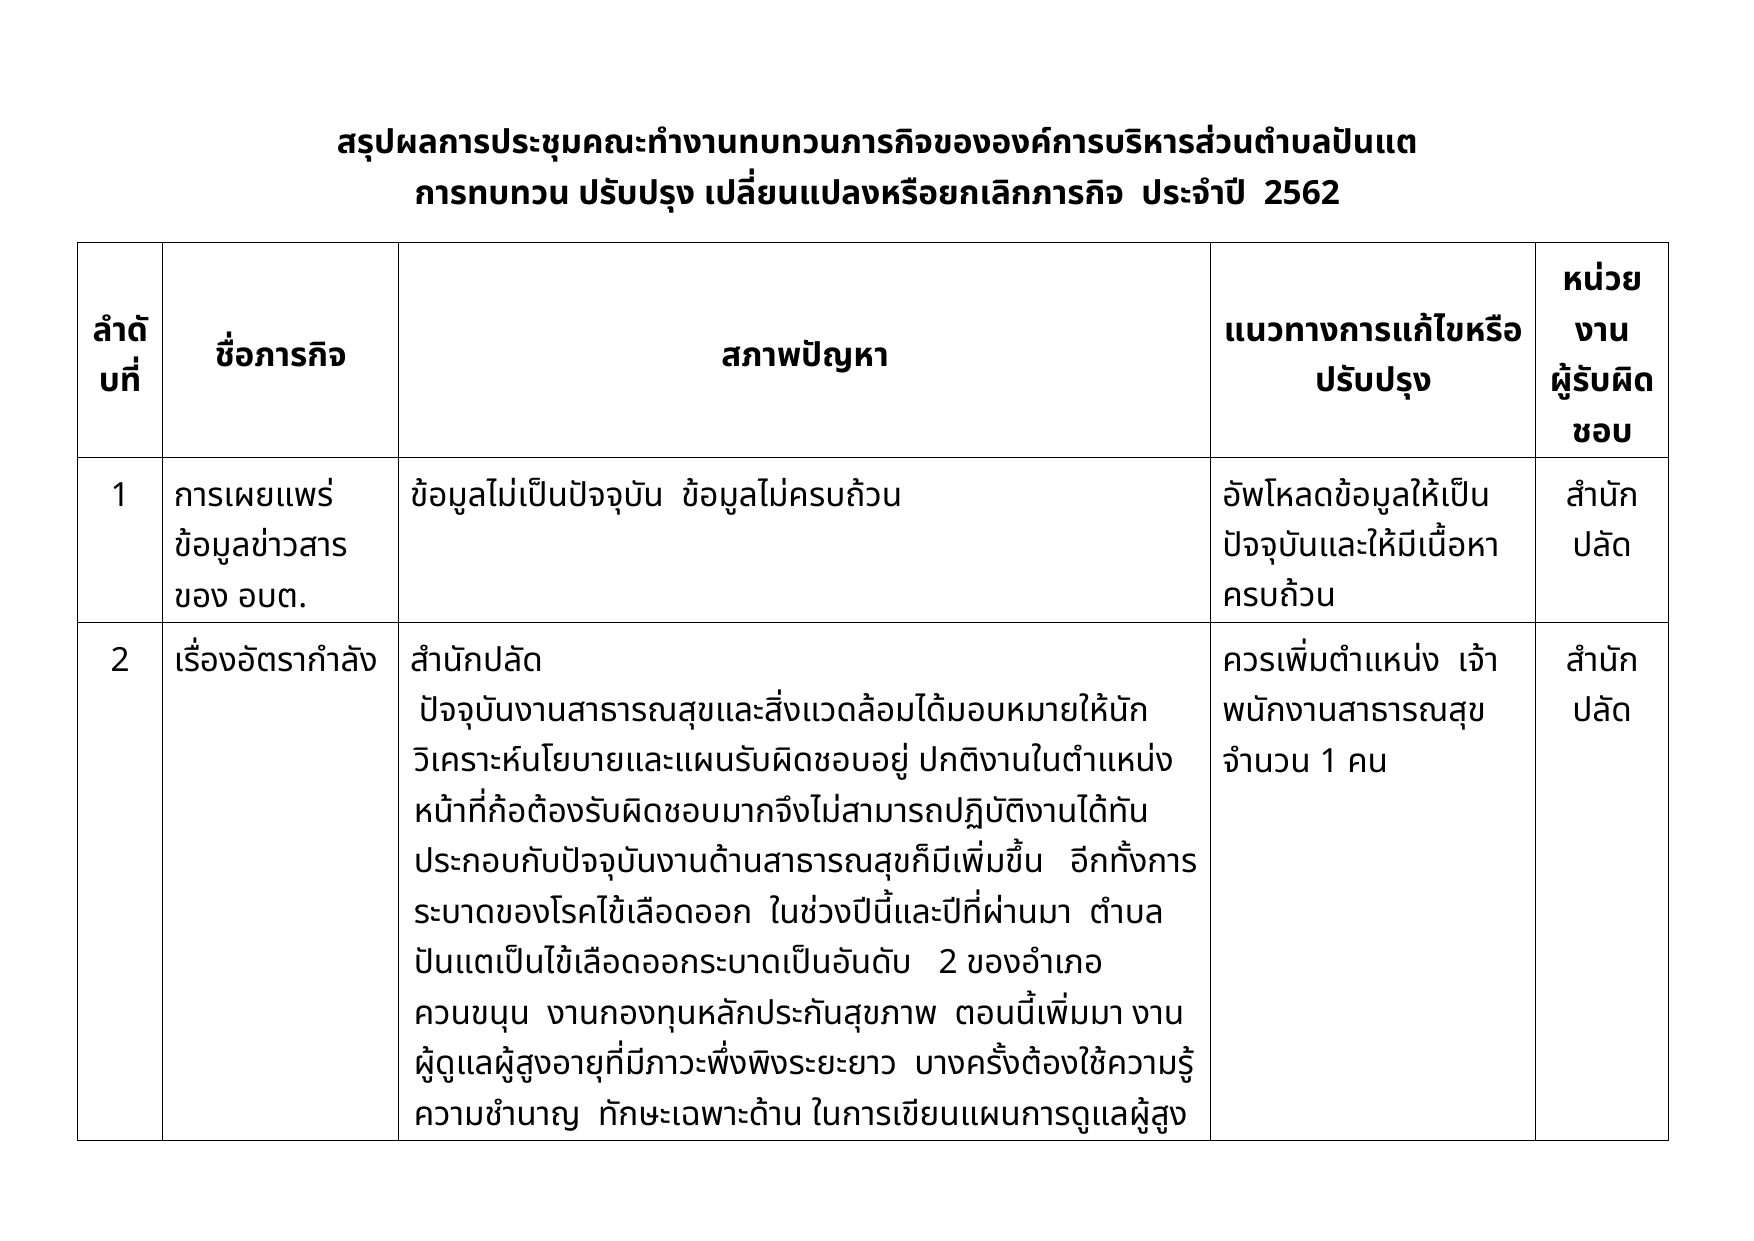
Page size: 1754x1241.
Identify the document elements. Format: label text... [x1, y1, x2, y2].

table_header ลำดับที่ [78, 243, 162, 457]
text การทบทวน ปรับปรุง เปลี่ยนแปลงหรือยกเลิกภารกิจ ประจำปี 2562 [89, 168, 1665, 219]
table_header หน่วยงานผู้รับผิดชอบ [1536, 243, 1668, 457]
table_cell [1211, 623, 1535, 1140]
table_cell 2 [78, 623, 162, 1140]
text สรุปผลการประชุมคณะทำงานทบทวนภารกิจขององค์การบริหารส่วนตำบลปันแต [89, 118, 1665, 168]
table_cell เรื่องอัตรากำลัง [163, 623, 398, 1140]
table_cell ข้อมูลไม่เป็นปัจจุบัน ข้อมูลไม่ครบถ้วน [399, 458, 1210, 622]
table_cell 1 [78, 458, 162, 622]
table_header ชื่อภารกิจ [163, 243, 398, 457]
table_cell สำนักปลัด [1536, 623, 1668, 1140]
table_cell การเผยแพร่ข้อมูลข่าวสารของ อบต. [163, 458, 398, 622]
table_header สภาพปัญหา [399, 243, 1210, 457]
table_cell อัพโหลดข้อมูลให้เป็นปัจจุบันและให้มีเนื้อหาครบถ้วน [1211, 458, 1535, 622]
table_header แนวทางการแก้ไขหรือปรับปรุง [1211, 243, 1535, 457]
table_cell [399, 623, 1210, 1140]
table_cell สำนักปลัด [1536, 458, 1668, 622]
